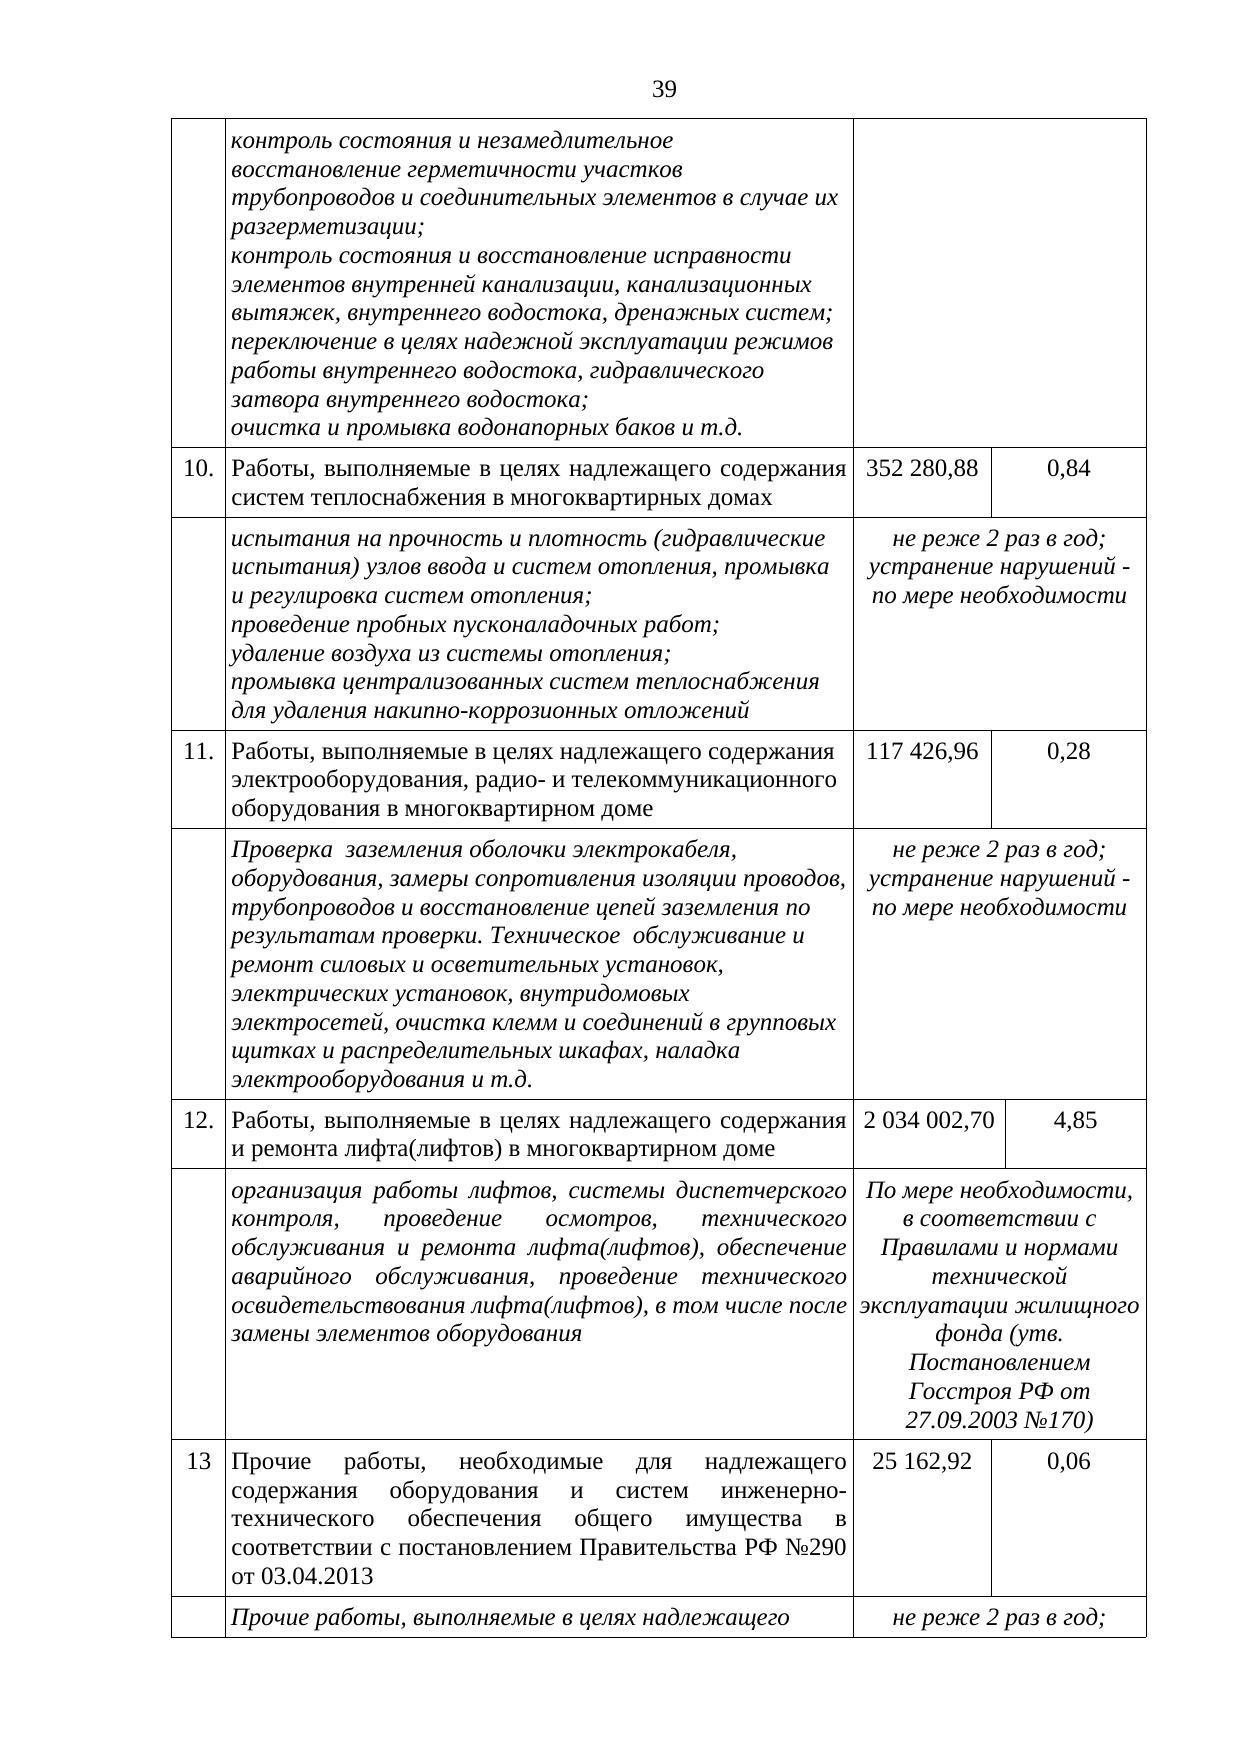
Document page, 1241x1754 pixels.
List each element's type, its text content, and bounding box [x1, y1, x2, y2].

table_cell не реже 2 раз в год; устранение нарушений - по мере необходимости [854, 829, 1146, 1098]
table_cell Работы, выполняемые в целях надлежащего содержания систем теплоснабжения в многоквартирных домах [226, 448, 853, 516]
table_cell [172, 829, 225, 1098]
table_cell 4,85 [1006, 1100, 1146, 1168]
table_cell организация работы лифтов, системы диспетчерского контроля, проведение осмотров, технического обслуживания и ремонта лифта(лифтов), обеспечение аварийного обслуживания, проведение технического освидетельствования лифта(лифтов), в том числе после замены элементов оборудования [226, 1169, 853, 1439]
table_cell [172, 518, 225, 729]
table_cell не реже 2 раз в год; устранение нарушений - по мере необходимости [854, 518, 1146, 729]
table_cell 2 034 002,70 [854, 1100, 1005, 1168]
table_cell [854, 119, 1146, 447]
table_cell 0,84 [992, 448, 1146, 516]
table_cell 10. [172, 448, 225, 516]
table_cell Работы, выполняемые в целях надлежащего содержания электрооборудования, радио- и телекоммуникационного оборудования в многоквартирном доме [226, 731, 853, 828]
table_cell 12. [172, 1100, 225, 1168]
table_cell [226, 1597, 853, 1637]
table_cell Работы, выполняемые в целях надлежащего содержания и ремонта лифта(лифтов) в многоквартирном доме [226, 1100, 853, 1168]
table_cell 117 426,96 [854, 731, 991, 828]
table_cell По мере необходимости, в соответствии с Правилами и нормами технической эксплуатации жилищного фонда (утв. Постановлением Госстроя РФ от 27.09.2003 №170) [854, 1169, 1146, 1439]
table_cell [854, 1597, 1146, 1637]
table_cell 352 280,88 [854, 448, 991, 516]
table_cell Проверка заземления оболочки электрокабеля, оборудования, замеры сопротивления изоляции проводов, трубопроводов и восстановление цепей заземления по результатам проверки. Техническое обслуживание и ремонт силовых и осветительных установок, электрических установок, внутридомовых электросетей, очистка клемм и соединений в групповых щитках и распределительных шкафах, наладка электрооборудования и т.д. [226, 829, 853, 1098]
table_cell 25 162,92 [854, 1440, 991, 1596]
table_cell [226, 119, 853, 447]
table_cell [172, 119, 225, 447]
table_cell испытания на прочность и плотность (гидравлические испытания) узлов ввода и систем отопления, промывка и регулировка систем отопления; проведение пробных пусконаладочных работ; удаление воздуха из системы отопления; промывка централизованных систем теплоснабжения для удаления накипно-коррозионных отложений [226, 518, 853, 729]
table_cell 11. [172, 731, 225, 828]
table_cell 0,06 [992, 1440, 1146, 1596]
table_cell 13 [172, 1440, 225, 1596]
table_cell [172, 1597, 225, 1637]
table_cell 0,28 [992, 731, 1146, 828]
table_cell Прочие работы, необходимые для надлежащего содержания оборудования и систем инженерно-технического обеспечения общего имущества в соответствии с постановлением Правительства РФ №290 от 03.04.2013 [226, 1440, 853, 1596]
table_cell [172, 1169, 225, 1439]
